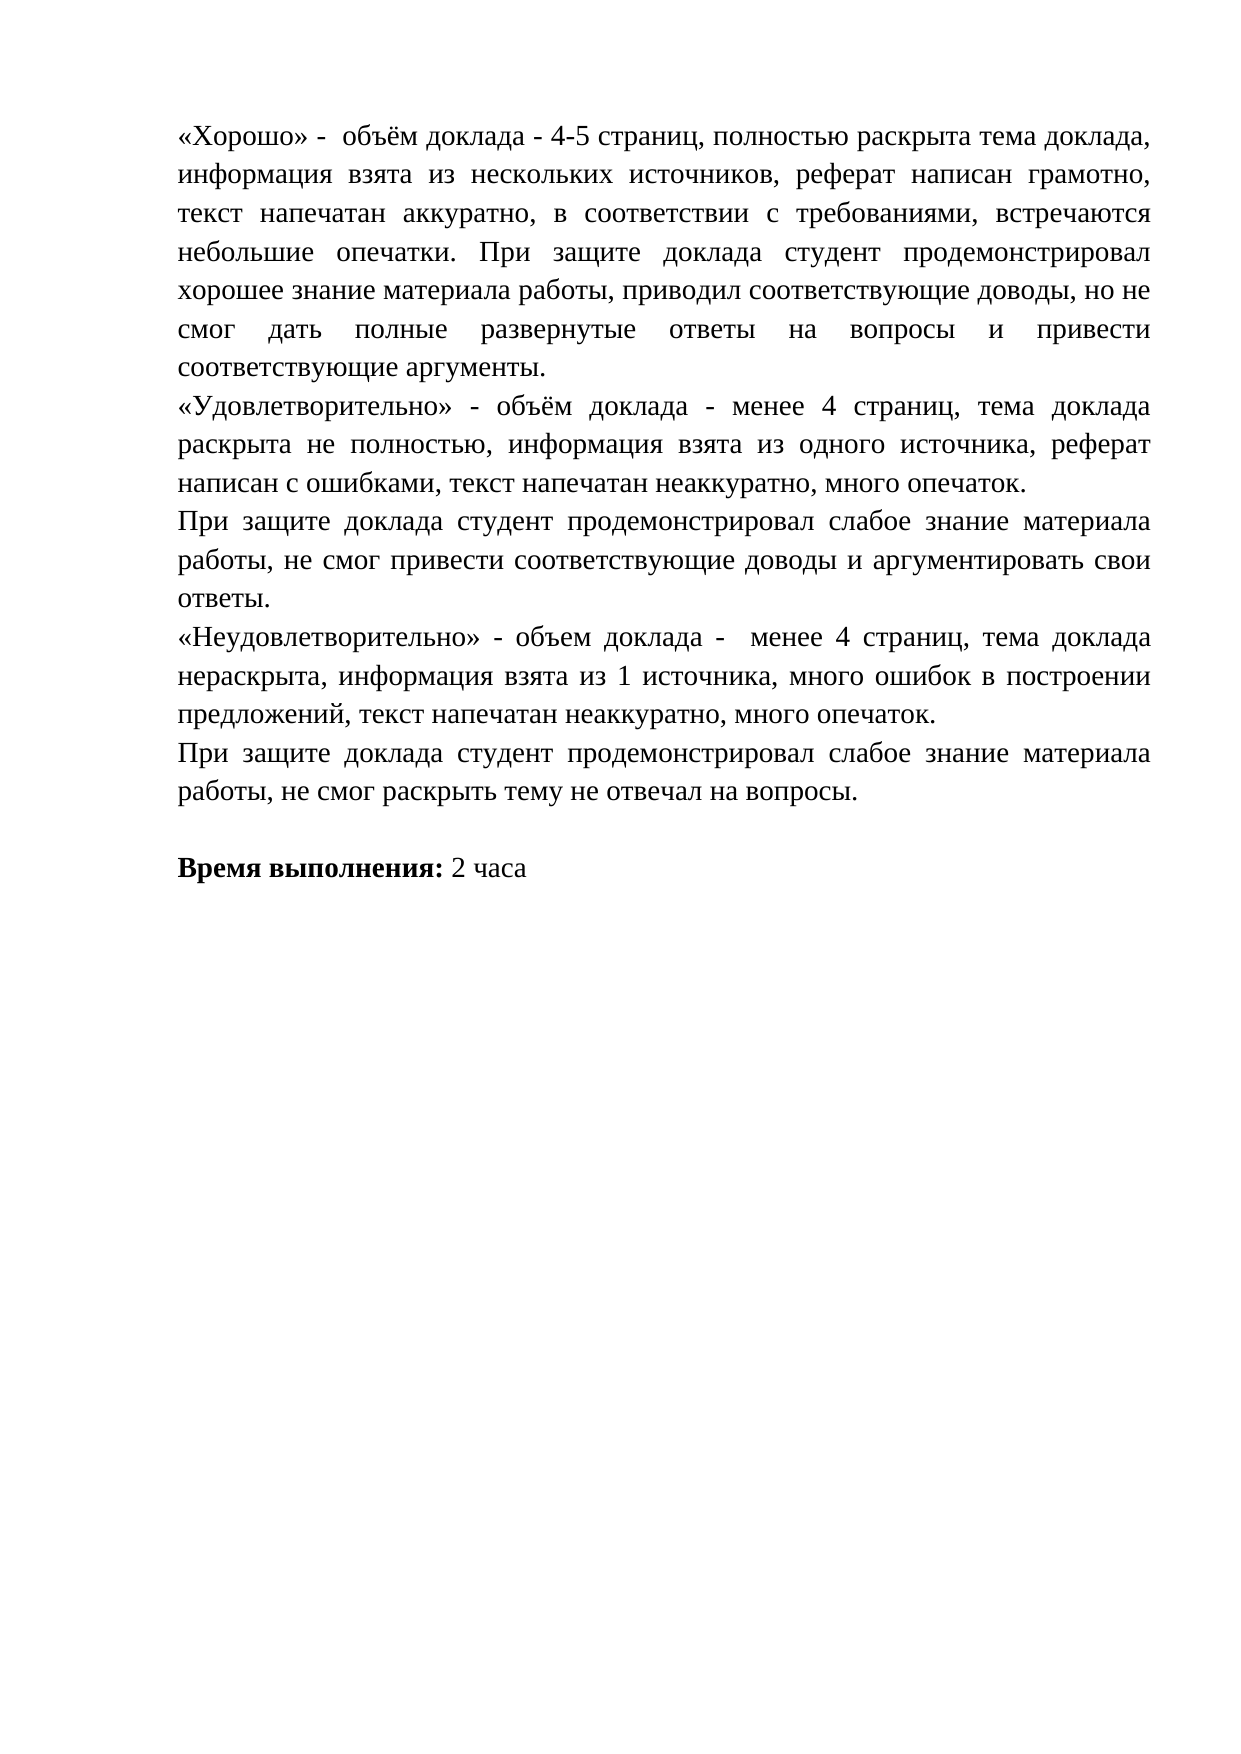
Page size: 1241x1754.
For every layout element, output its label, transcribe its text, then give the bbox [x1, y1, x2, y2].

text При защите доклада студент продемонстрировал слабое знание материала работы, не смог привести соответствующие доводы и аргументировать свои ответы. [177, 503, 1152, 614]
text «Неудовлетворительно» - объем доклада - менее 4 страниц, тема доклада нераскрыта, информация взята из 1 источника, много ошибок в построении предложений, текст напечатан неаккуратно, много опечаток. [177, 619, 1152, 730]
text «Удовлетворительно» - объём доклада - менее 4 страниц, тема доклада раскрыта не полностью, информация взята из одного источника, реферат написан с ошибками, текст напечатан неаккуратно, много опечаток. [177, 388, 1152, 498]
text При защите доклада студент продемонстрировал слабое знание материала работы, не смог раскрыть тему не отвечал на вопросы. [177, 735, 1152, 807]
text «Хорошо» - объём доклада - 4-5 страниц, полностью раскрыта тема доклада, информация взята из нескольких источников, реферат написан грамотно, текст напечатан аккуратно, в соответствии с требованиями, встречаются небольшие опечатки. При защите доклада студент продемонстрировал хорошее знание материала работы, приводил соответствующие доводы, но не смог дать полные развернутые ответы на вопросы и привести соответствующие аргументы. [177, 118, 1152, 383]
text Время выполнения: 2 часа [177, 850, 1152, 884]
